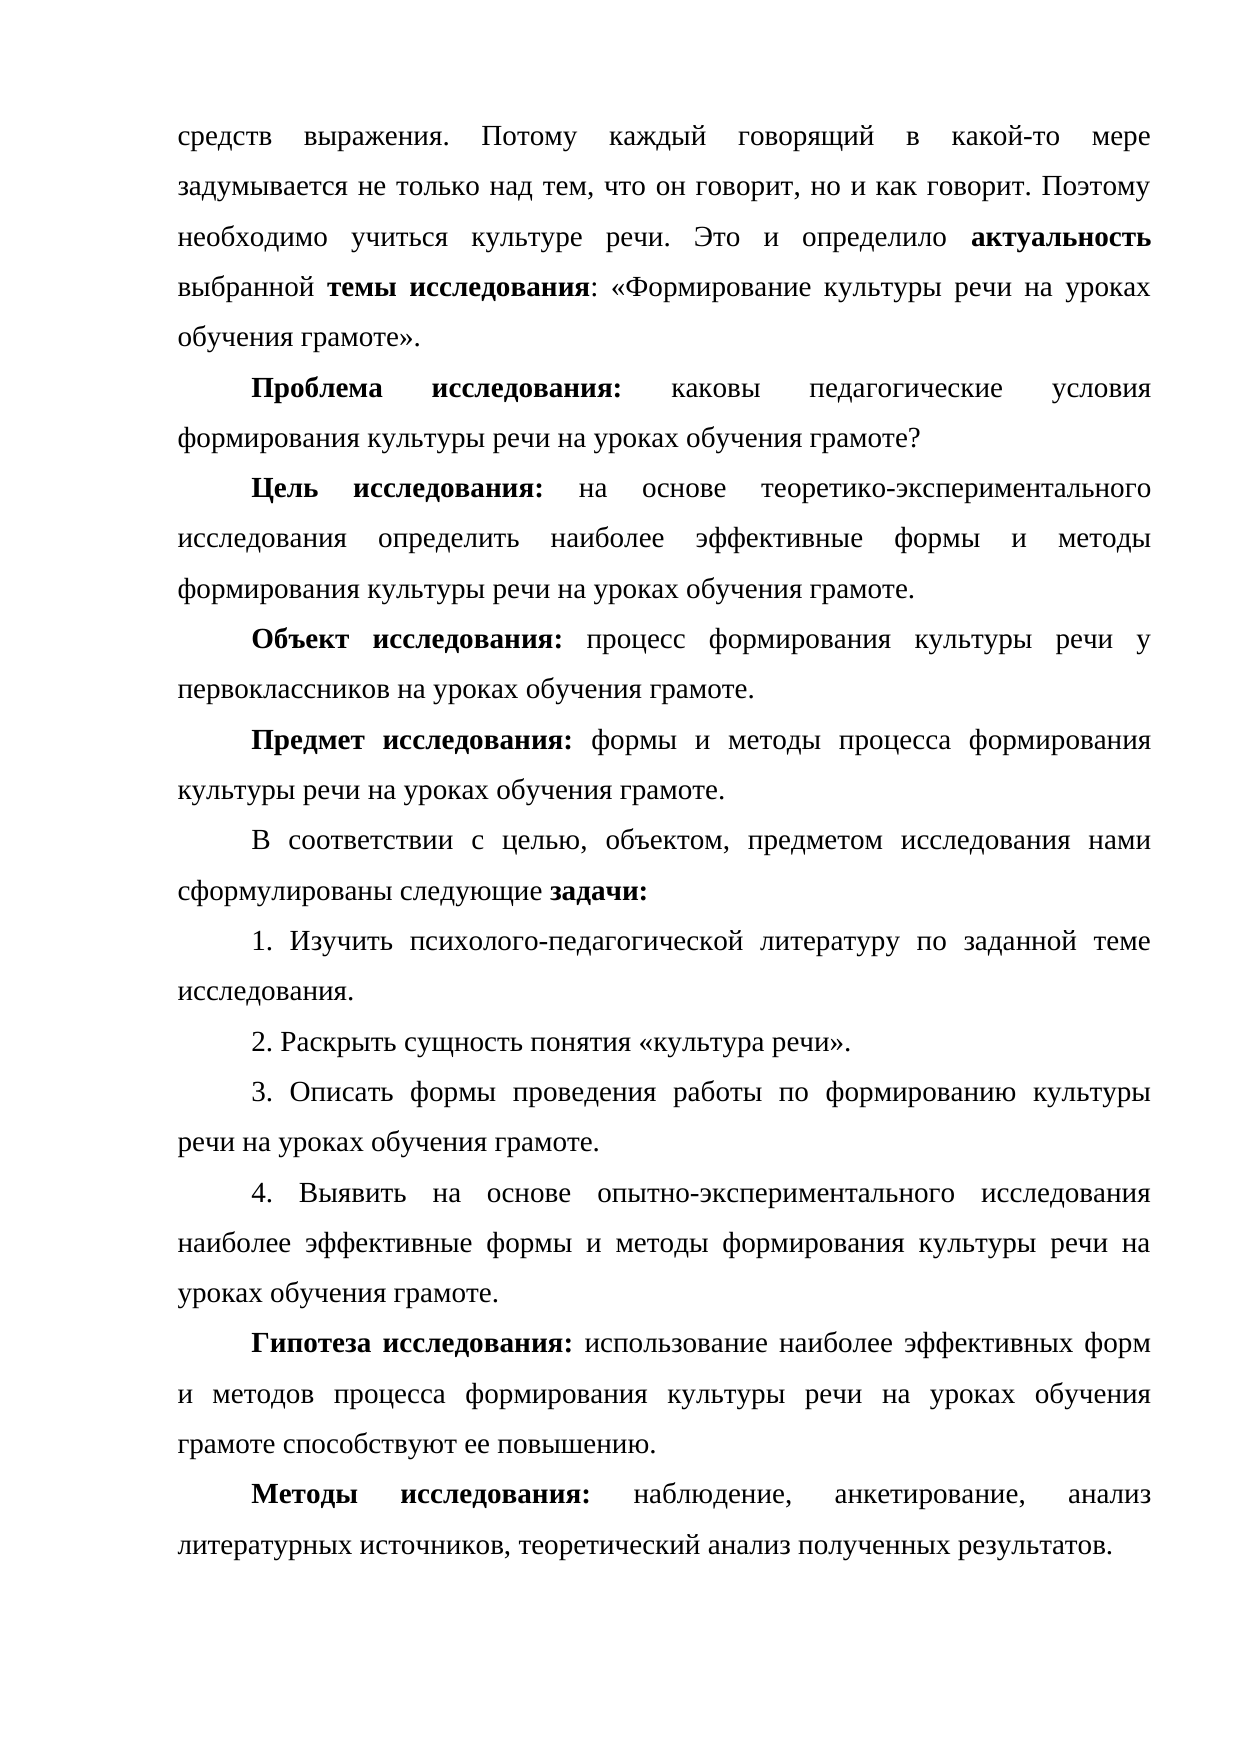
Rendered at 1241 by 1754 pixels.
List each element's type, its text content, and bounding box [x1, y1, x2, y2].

text В соответствии с целью, объектом, предметом исследования нами сформулированы следующие задачи: [177, 822, 1152, 906]
text Предмет исследования: формы и методы процесса формирования культуры речи на уроках обучения грамоте. [177, 722, 1152, 806]
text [177, 118, 1152, 353]
text Проблема исследования: каковы педагогические условия формирования культуры речи на уроках обучения грамоте? [177, 370, 1152, 453]
text 3. Описать формы проведения работы по формированию культуры речи на уроках обучения грамоте. [177, 1074, 1152, 1158]
text Объект исследования: процесс формирования культуры речи у первоклассников на уроках обучения грамоте. [177, 621, 1152, 705]
text 1. Изучить психолого-педагогической литературу по заданной теме исследования. [177, 923, 1152, 1007]
text Цель исследования: на основе теоретико-экспериментального исследования определить наиболее эффективные формы и методы формирования культуры речи на уроках обучения грамоте. [177, 470, 1152, 604]
text Методы исследования: наблюдение, анкетирование, анализ литературных источников, теоретический анализ полученных результатов. [177, 1477, 1152, 1560]
text 2. Раскрыть сущность понятия «культура речи». [177, 1024, 1152, 1057]
text 4. Выявить на основе опытно-экспериментального исследования наиболее эффективные формы и методы формирования культуры речи на уроках обучения грамоте. [177, 1175, 1152, 1309]
text Гипотеза исследования: использование наиболее эффективных форм и методов процесса формирования культуры речи на уроках обучения грамоте способствуют ее повышению. [177, 1326, 1152, 1460]
